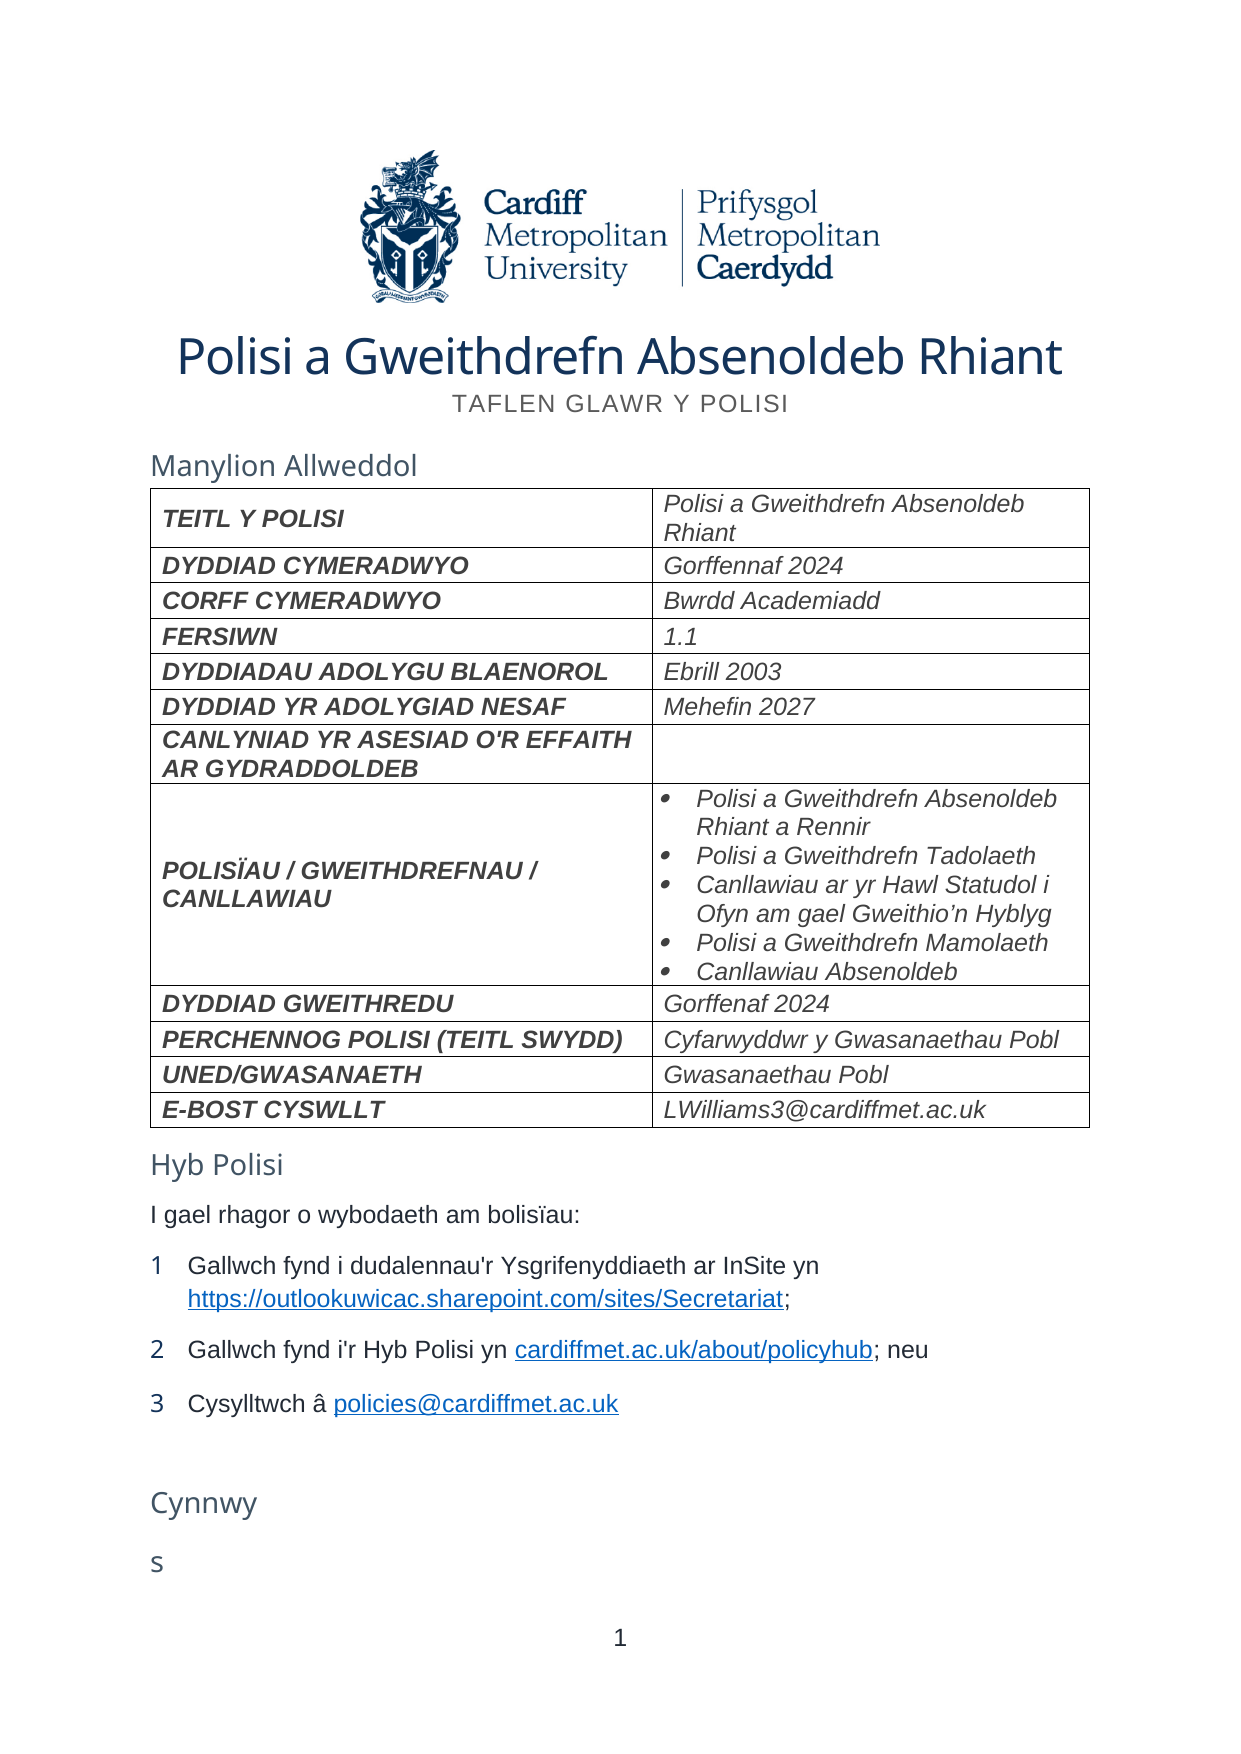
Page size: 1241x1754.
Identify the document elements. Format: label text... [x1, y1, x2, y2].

text Gallwch fynd i'r Hyb Polisi yn cardiffmet.ac.uk/about/policyhub; neu [150, 1332, 1090, 1366]
subtitle Manylion Allweddol [150, 446, 1090, 485]
table_cell 1.1 [653, 619, 1089, 653]
picture [360, 150, 880, 303]
table_cell Polisi a Gweithdrefn Absenoldeb Rhiant a Rennir Polisi a Gweithdrefn Tadolaeth Canllawiau ar yr Hawl Statudol i Ofyn am gael Gweithio’n Hyblyg Polisi a Gweithdrefn Mamolaeth Canllawiau Absenoldeb [653, 784, 1089, 985]
table_cell Gorffenaf 2024 [653, 986, 1089, 1021]
table_cell UNED/GWASANAETH [151, 1057, 652, 1092]
table_cell Cyfarwyddwr y Gwasanaethau Pobl [653, 1022, 1089, 1056]
table_cell PERCHENNOG POLISI (TEITL SWYDD) [151, 1022, 652, 1056]
table_cell DYDDIAD GWEITHREDU [151, 986, 652, 1021]
table_cell Mehefin 2027 [653, 690, 1089, 724]
subtitle TAFLEN GLAWR Y POLISI [150, 389, 1090, 418]
table_cell Bwrdd Academiadd [653, 583, 1089, 618]
text I gael rhagor o wybodaeth am bolisïau: [150, 1200, 1090, 1229]
table_cell CORFF CYMERADWYO [151, 583, 652, 618]
table_cell LWilliams3@cardiffmet.ac.uk [653, 1093, 1089, 1127]
table_cell FERSIWN [151, 619, 652, 653]
table_cell DYDDIADAU ADOLYGU BLAENOROL [151, 654, 652, 688]
table_cell DYDDIAD YR ADOLYGIAD NESAF [151, 690, 652, 724]
table_header TEITL Y POLISI [151, 489, 652, 547]
table_cell CANLYNIAD YR ASESIAD O'R EFFAITH AR GYDRADDOLDEB [151, 725, 652, 782]
table_cell E-BOST CYSWLLT [151, 1093, 652, 1127]
text Gallwch fynd i dudalennau'r Ysgrifenyddiaeth ar InSite yn https://outlookuwicac.sharepoint.com/sites/Secretariat; [150, 1248, 1090, 1313]
table_cell Gwasanaethau Pobl [653, 1057, 1089, 1092]
table_cell DYDDIAD CYMERADWYO [151, 548, 652, 582]
table_cell Gorffennaf 2024 [653, 548, 1089, 582]
table_header Polisi a Gweithdrefn Absenoldeb Rhiant [653, 489, 1089, 547]
text Cysylltwch â policies@cardiffmet.ac.uk [150, 1385, 1090, 1419]
table_cell Ebrill 2003 [653, 654, 1089, 688]
table_cell POLISÏAU / GWEITHDREFNAU / CANLLAWIAU [151, 784, 652, 985]
list Hyb Polisi [150, 1145, 1090, 1184]
title Polisi a Gweithdrefn Absenoldeb Rhiant [150, 321, 1090, 389]
table_cell [653, 725, 1089, 782]
